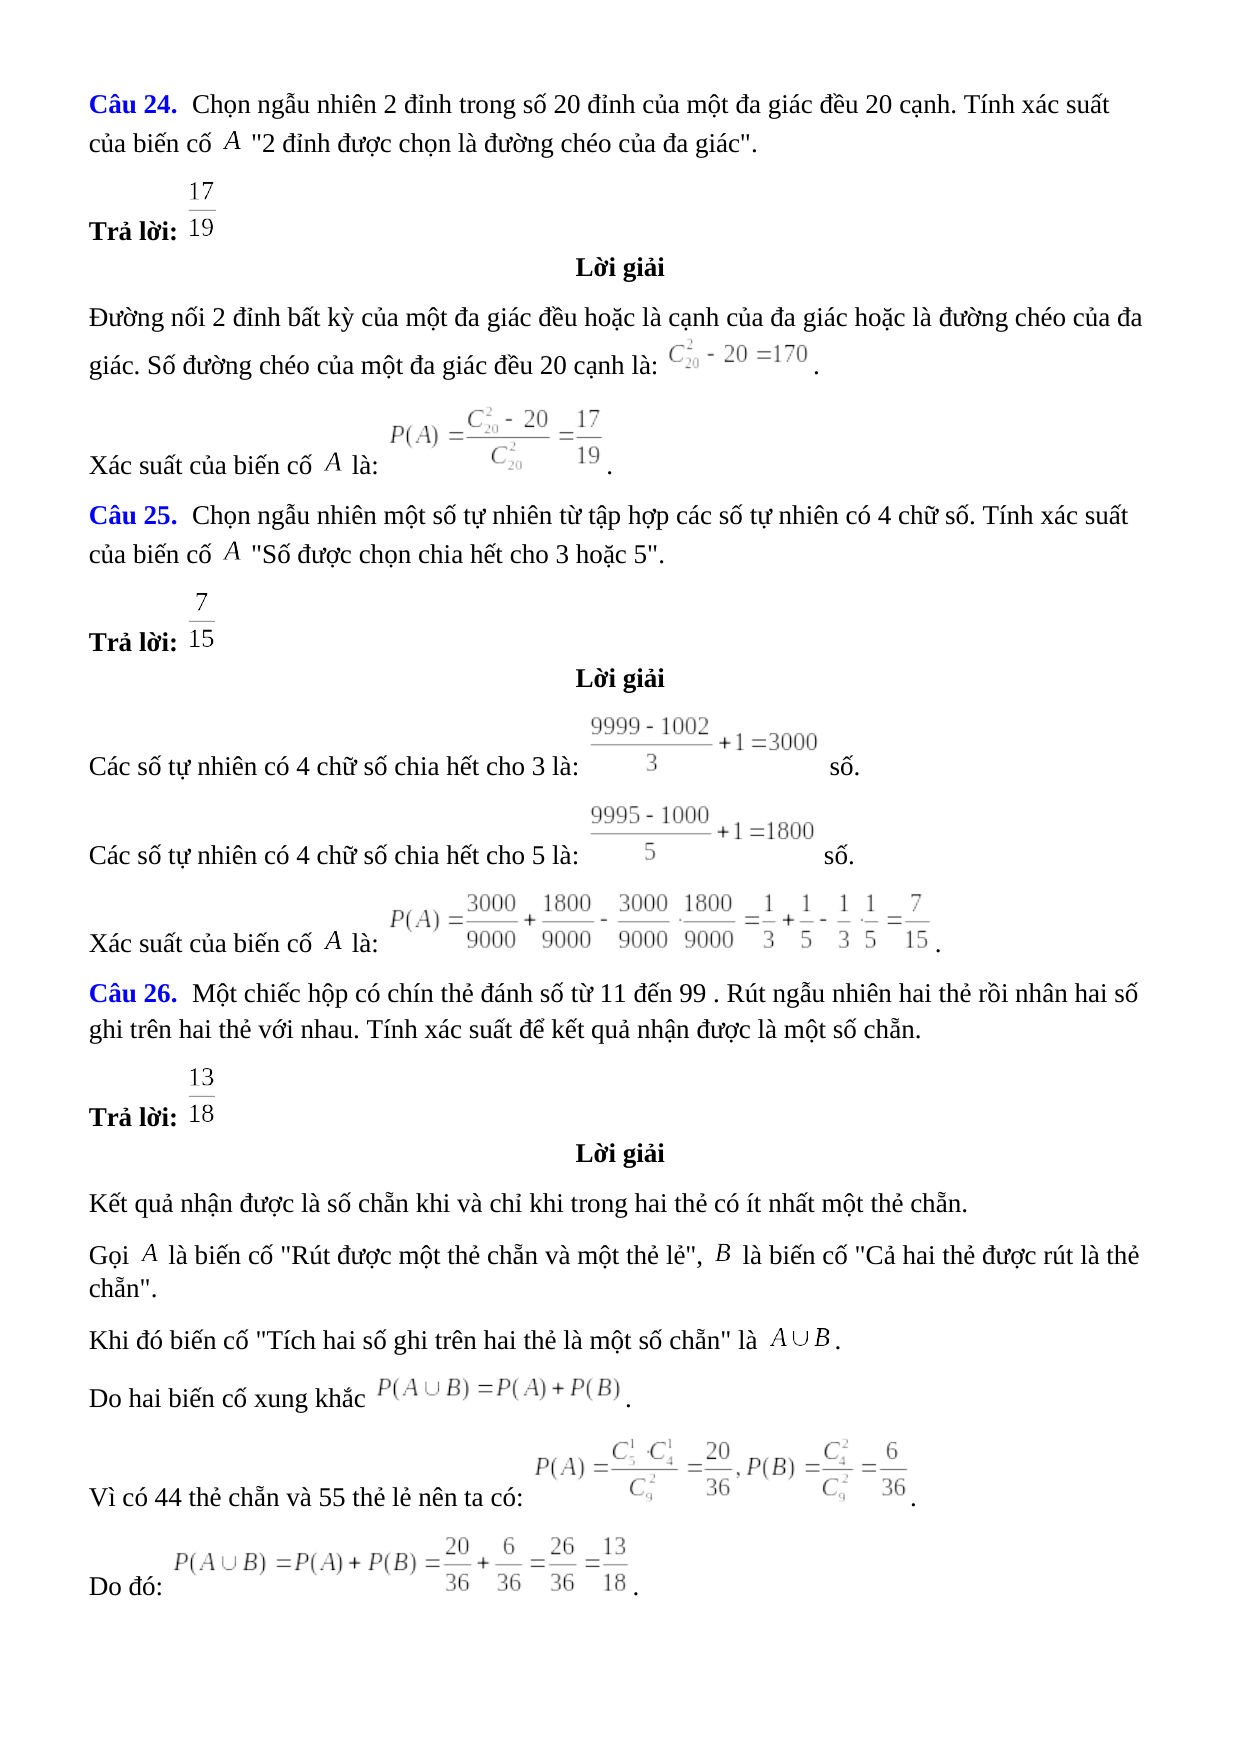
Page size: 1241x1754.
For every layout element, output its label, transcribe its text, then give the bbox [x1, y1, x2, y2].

text Xác suất của biến cố là: . [88, 889, 1152, 958]
text Đường nối 2 đỉnh bất kỳ của một đa giác đều hoặc là cạnh của đa giác hoặc là đường chéo của đa giác. Số đường chéo của một đa giác đều 20 cạnh là: . [88, 301, 1152, 380]
text Lời giải [88, 251, 1152, 282]
list Chọn ngẫu nhiên 2 đỉnh trong số 20 đỉnh của một đa giác đều 20 cạnh. Tính xác suất của biến cố "2 đỉnh được chọn là đường chéo của đa giác". [88, 88, 1152, 158]
text Xác suất của biến cố là: . [88, 399, 1152, 480]
text Lời giải [88, 662, 1152, 693]
text Trả lời: [88, 586, 1152, 657]
text Các số tự nhiên có 4 chữ số chia hết cho 3 là: số. [88, 712, 1152, 781]
text Khi đó biến cố "Tích hai số ghi trên hai thẻ là một số chẵn" là . [88, 1323, 1152, 1355]
text Do đó: . [88, 1532, 1152, 1601]
text Kết quả nhận được là số chẵn khi và chỉ khi trong hai thẻ có ít nhất một thẻ chẵn. [88, 1187, 1152, 1218]
text Vì có 44 thẻ chẵn và 55 thẻ lẻ nên ta có: . [88, 1432, 1152, 1513]
list Một chiếc hộp có chín thẻ đánh số từ 11 đến 99 . Rút ngẫu nhiên hai thẻ rồi nhân hai số ghi trên hai thẻ với nhau. Tính xác suất để kết quả nhận được là một số chẵn. [88, 977, 1152, 1044]
list Chọn ngẫu nhiên một số tự nhiên từ tập hợp các số tự nhiên có 4 chữ số. Tính xác suất của biến cố "Số được chọn chia hết cho 3 hoặc 5". [88, 499, 1152, 569]
text Trả lời: [88, 1061, 1152, 1132]
text Lời giải [88, 1137, 1152, 1168]
text Gọi là biến cố "Rút được một thẻ chẵn và một thẻ lẻ", là biến cố "Cả hai thẻ được rút là thẻ chẵn". [88, 1237, 1152, 1304]
text Do hai biến cố xung khắc . [88, 1374, 1152, 1413]
text Các số tự nhiên có 4 chữ số chia hết cho 5 là: số. [88, 800, 1152, 870]
text Trả lời: [88, 176, 1152, 246]
